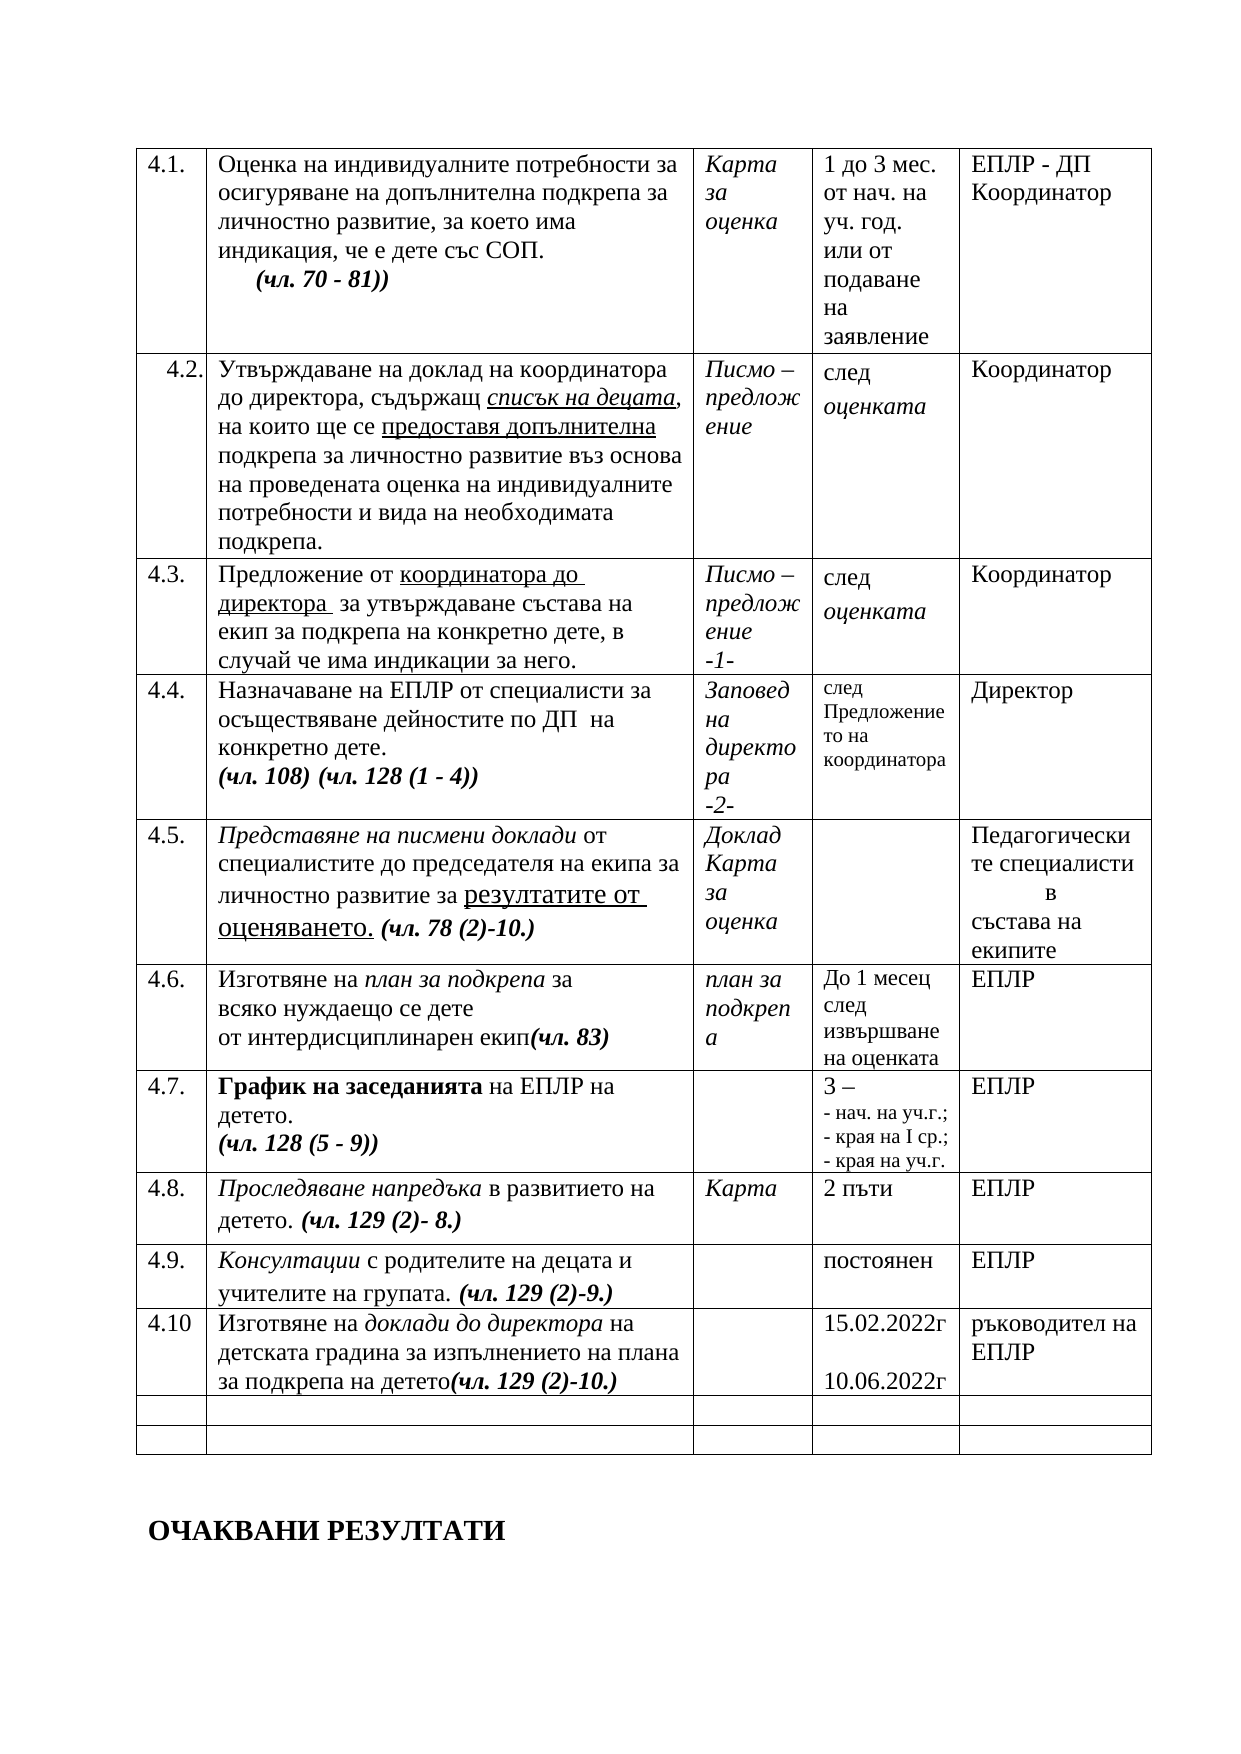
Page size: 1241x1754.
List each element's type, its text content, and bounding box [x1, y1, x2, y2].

table_cell 3 – - нач. на уч.г.; - края на І ср.; - края на уч.г. [813, 1071, 959, 1172]
table_cell 4.8. [137, 1173, 206, 1244]
table_cell [813, 1426, 959, 1454]
table_cell Изготвяне на план за подкрепа за всяко нуждаещо се дете от интердисциплинарен екип(чл. 83) [207, 965, 693, 1070]
table_cell ЕПЛР - ДП Координатор [960, 149, 1151, 353]
table_cell 15.02.2022г 10.06.2022г [813, 1309, 959, 1395]
table_cell ЕПЛР [960, 1245, 1151, 1307]
table_cell Координатор [960, 354, 1151, 558]
table_cell [207, 1426, 693, 1454]
table_cell Координатор [960, 559, 1151, 674]
table_cell [960, 1426, 1151, 1454]
table_cell Утвърждаване на доклад на координатора до директора, съдържащ списък на децата, на които ще се предоставя допълнителна подкрепа за личностно развитие въз основа на проведената оценка на индивидуалните потребности и вида на необходимата подкрепа. [207, 354, 693, 558]
table_cell Оценка на индивидуалните потребности за осигуряване на допълнителна подкрепа за личностно развитие, за което има индикация, че е дете със СОП. (чл. 70 - 81)) [207, 149, 693, 353]
table_cell Заповед на директора -2- [694, 675, 812, 819]
table_cell 1 до 3 мес. от нач. на уч. год. или от подаване на заявление [813, 149, 959, 353]
table_cell Доклад Карта за оценка [694, 820, 812, 963]
table_cell 4.6. [137, 965, 206, 1070]
table_cell [137, 1396, 206, 1424]
table_cell [813, 1396, 959, 1424]
table_cell [694, 1071, 812, 1172]
table_cell след Предложението на координатора [813, 675, 959, 819]
table_cell До 1 месец след извършване на оценката [813, 965, 959, 1070]
table_cell ЕПЛР [960, 1173, 1151, 1244]
table_cell Педагогическите специалисти в състава на екипите [960, 820, 1151, 963]
text ОЧАКВАНИ РЕЗУЛТАТИ [148, 1513, 1093, 1546]
table_cell ръководител на ЕПЛР [960, 1309, 1151, 1395]
table_cell Назначаване на ЕПЛР от специалисти за осъществяване дейностите по ДП на конкретно дете. (чл. 108) (чл. 128 (1 - 4)) [207, 675, 693, 819]
table_cell [694, 1245, 812, 1307]
table_cell 4.7. [137, 1071, 206, 1172]
table_cell График на заседанията на ЕПЛР на детето. (чл. 128 (5 - 9)) [207, 1071, 693, 1172]
table_cell 4.4. [137, 675, 206, 819]
table_cell ЕПЛР [960, 1071, 1151, 1172]
table_cell [694, 1426, 812, 1454]
table_cell Консултации с родителите на децата и учителите на групата. (чл. 129 (2)-9.) [207, 1245, 693, 1307]
table_cell [694, 1309, 812, 1395]
table_cell [207, 1396, 693, 1424]
table_cell Карта [694, 1173, 812, 1244]
table_cell Писмо –предложение [694, 354, 812, 558]
table_cell план за подкрепа [694, 965, 812, 1070]
table_cell ЕПЛР [960, 965, 1151, 1070]
table_cell след оценката [813, 354, 959, 558]
table_cell [694, 1396, 812, 1424]
table_cell Представяне на писмени доклади от специалистите до председателя на екипа за личностно развитие за резултатите от оценяването. (чл. 78 (2)-10.) [207, 820, 693, 963]
table_cell 4.5. [137, 820, 206, 963]
table_cell 4.10 [137, 1309, 206, 1395]
table_cell 4.3. [137, 559, 206, 674]
table_cell [960, 1396, 1151, 1424]
table_cell [813, 820, 959, 963]
table_cell Предложение от координатора до директора за утвърждаване състава на екип за подкрепа на конкретно дете, в случай че има индикации за него. [207, 559, 693, 674]
table_cell Изготвяне на доклади до директора на детската градина за изпълнението на плана за подкрепа на детето(чл. 129 (2)-10.) [207, 1309, 693, 1395]
table_cell постоянен [813, 1245, 959, 1307]
table_cell 2 пъти [813, 1173, 959, 1244]
table_cell 4.1. [137, 149, 206, 353]
table_cell [137, 354, 206, 558]
table_cell Писмо –предложение -1- [694, 559, 812, 674]
table_cell Директор [960, 675, 1151, 819]
table_cell [137, 1426, 206, 1454]
table_cell Карта за оценка [694, 149, 812, 353]
table_cell Проследяване напредъка в развитието на детето. (чл. 129 (2)- 8.) [207, 1173, 693, 1244]
table_cell 4.9. [137, 1245, 206, 1307]
table_cell след оценката [813, 559, 959, 674]
